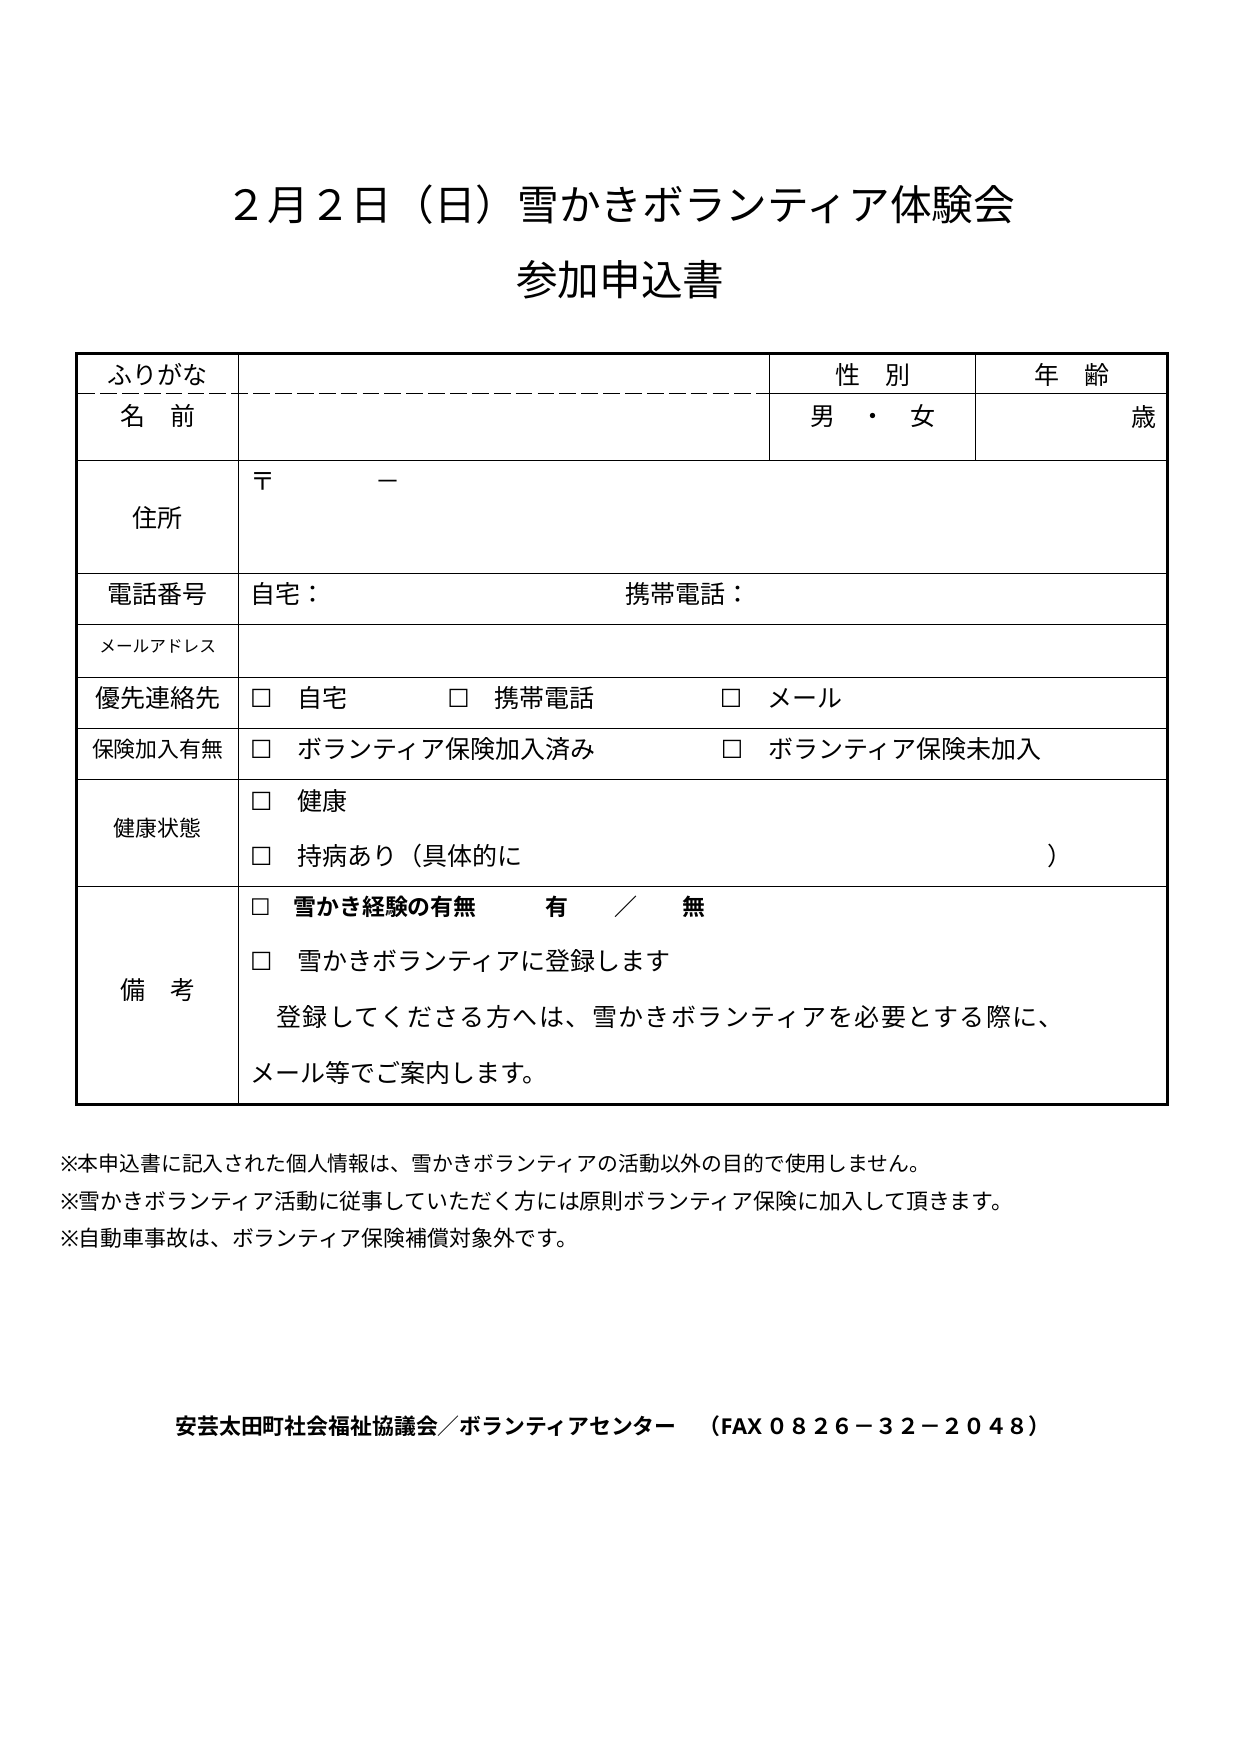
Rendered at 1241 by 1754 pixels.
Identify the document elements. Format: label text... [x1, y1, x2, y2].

table_cell 備 考 [78, 887, 238, 1103]
table_cell メールアドレス [78, 625, 238, 677]
text 安芸太田町社会福祉協議会／ボランティアセンター （FAX０８２６－３２－２０４８） [60, 1406, 1165, 1444]
table_cell 健康状態 [78, 780, 238, 886]
table_header [239, 355, 769, 393]
table_cell 電話番号 [78, 574, 238, 624]
text ※本申込書に記入された個人情報は、雪かきボランティアの活動以外の目的で使用しません。 [60, 1144, 1165, 1181]
table_cell ☐ 自宅 ☐ 携帯電話 ☐ メール [239, 678, 1166, 728]
table_cell [239, 625, 1166, 677]
table_cell [239, 393, 769, 460]
table_cell ☐ ボランティア保険加入済み ☐ ボランティア保険未加入 [239, 729, 1166, 779]
table_cell 優先連絡先 [78, 678, 238, 728]
table_cell 男 ・ 女 [770, 394, 975, 460]
text 参加申込書 [75, 239, 1165, 314]
table_cell 住所 [78, 461, 238, 573]
text ※雪かきボランティア活動に従事していただく方には原則ボランティア保険に加入して頂きます。 [60, 1181, 1213, 1219]
table_header ふりがな [78, 355, 238, 393]
table_header 年 齢 [976, 355, 1166, 393]
text ※自動車事故は、ボランティア保険補償対象外です。 [60, 1219, 1213, 1256]
table_cell 名 前 [78, 393, 238, 460]
table_cell 歳 [976, 394, 1166, 460]
table_cell 自宅： 携帯電話： [239, 574, 1166, 624]
table_cell 〒 － [239, 461, 1166, 573]
table_header 性 別 [770, 355, 975, 393]
text ２月２日（日）雪かきボランティア体験会 [75, 164, 1165, 239]
table_cell ☐ 雪かき経験の有無 有 ／ 無 ☐ 雪かきボランティアに登録します 登録してくださる方へは、雪かきボランティアを必要とする際に、メール等でご案内します。 [239, 887, 1166, 1103]
table_cell 保険加入有無 [78, 729, 238, 779]
table_cell ☐ 健康 ☐ 持病あり（具体的に ） [239, 780, 1166, 886]
